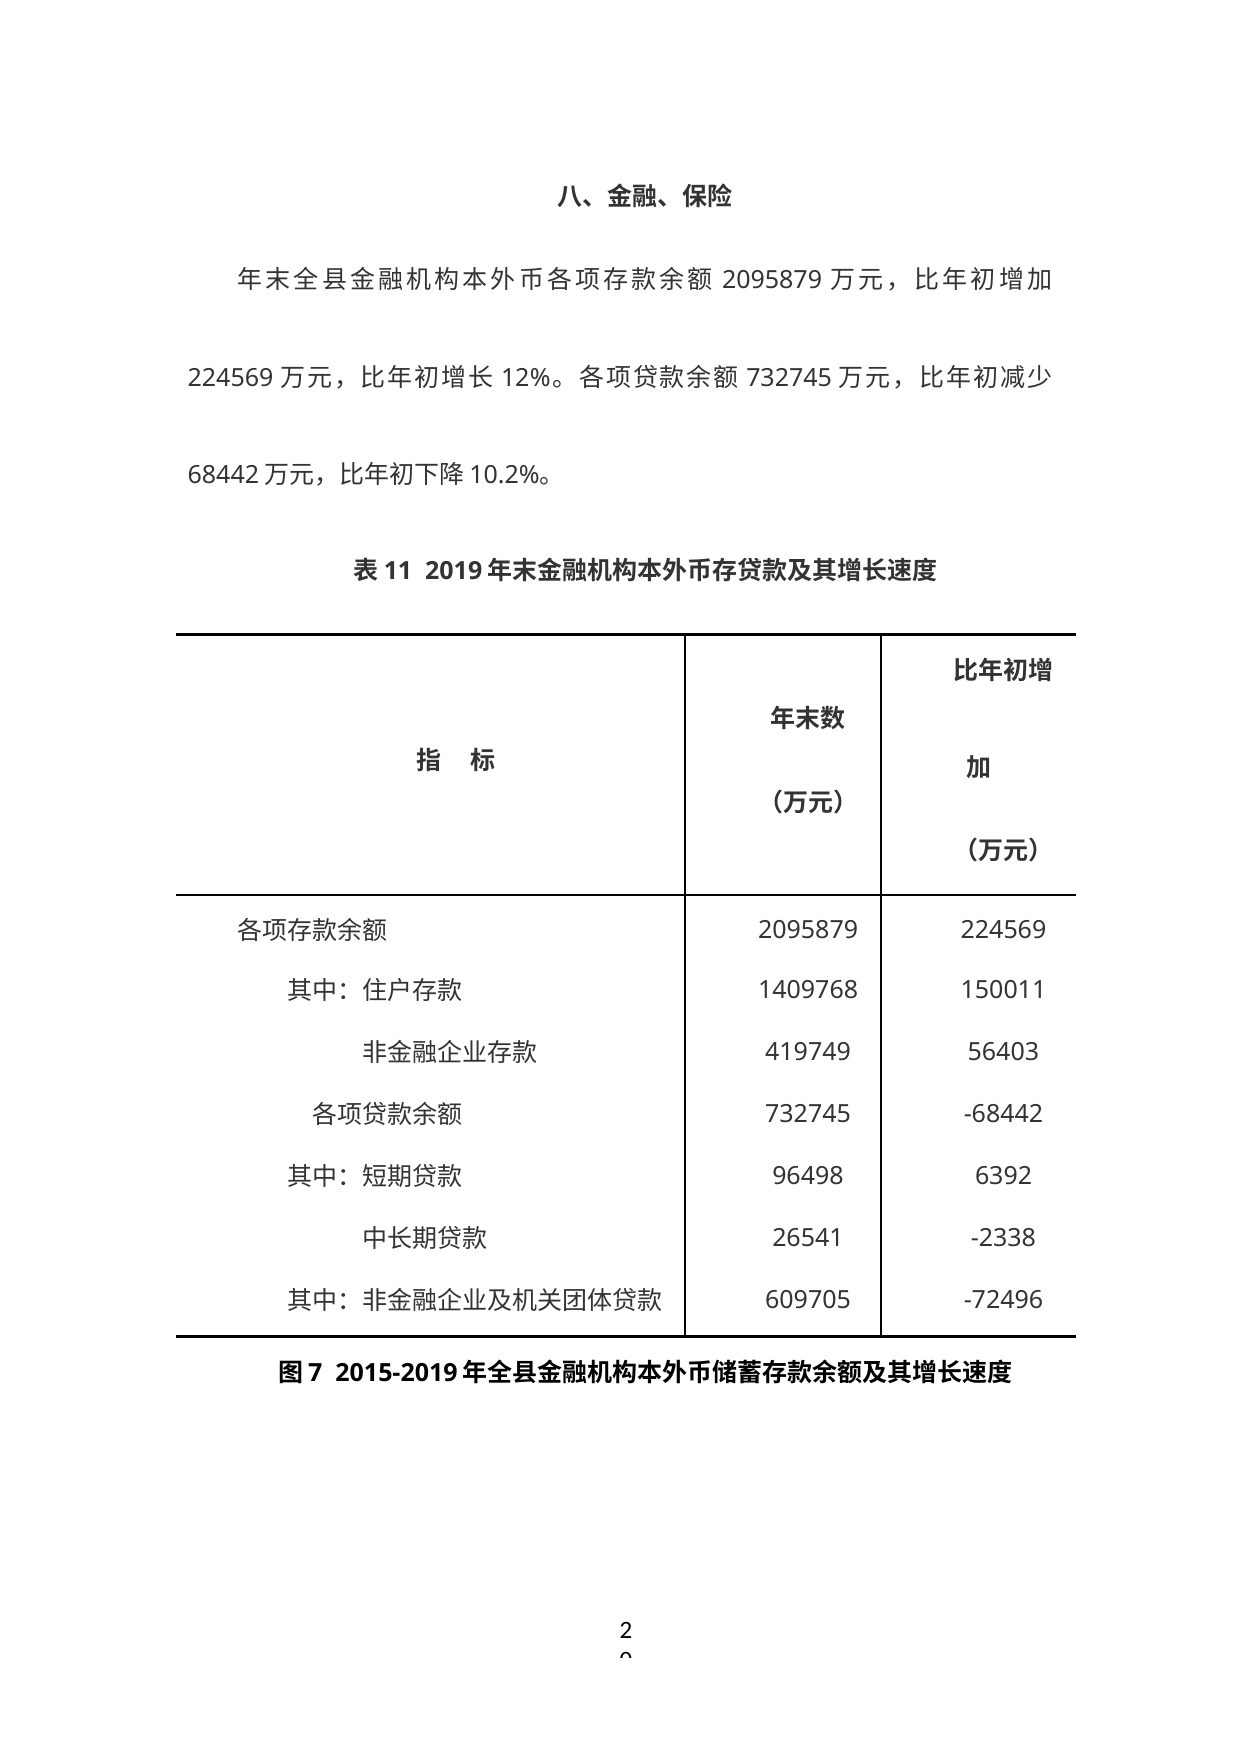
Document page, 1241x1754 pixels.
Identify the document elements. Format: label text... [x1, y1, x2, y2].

table_cell -72496 [882, 1266, 1076, 1335]
table_cell 732745 [686, 1080, 880, 1142]
table_cell 中长期贷款 [176, 1204, 684, 1266]
table_cell 非金融企业存款 [176, 1018, 684, 1080]
table_cell 6392 [882, 1142, 1076, 1204]
table_cell 224569 [882, 896, 1076, 956]
table_header 年末数 （万元） [686, 636, 880, 894]
table_cell 各项贷款余额 [176, 1080, 684, 1142]
table_cell 其中：非金融企业及机关团体贷款 [176, 1266, 684, 1335]
text 年末全县金融机构本外币各项存款余额2095879万元，比年初增加 224569万元，比年初增长12%。各项贷款余额732745万元，比年初减少68442万元，比年初下降10.2%。 [187, 245, 1053, 505]
text 图7 2015-2019年全县金融机构本外币储蓄存款余额及其增长速度 [187, 1338, 1053, 1403]
text 表11 2019年末金融机构本外币存贷款及其增长速度 [187, 536, 1053, 601]
table_cell 各项存款余额 [176, 896, 684, 956]
table_cell 2095879 [686, 896, 880, 956]
table_cell -68442 [882, 1080, 1076, 1142]
table_cell -2338 [882, 1204, 1076, 1266]
table_cell 其中：短期贷款 [176, 1142, 684, 1204]
table_cell 1409768 [686, 956, 880, 1018]
text 八、金融、保险 [187, 162, 1053, 227]
table_cell 419749 [686, 1018, 880, 1080]
table_cell 其中：住户存款 [176, 956, 684, 1018]
table_cell 609705 [686, 1266, 880, 1335]
table_header 指 标 [176, 636, 684, 894]
table_cell 26541 [686, 1204, 880, 1266]
table_header 比年初增加 （万元） [882, 636, 1076, 894]
table_cell 56403 [882, 1018, 1076, 1080]
table_cell 150011 [882, 956, 1076, 1018]
table_cell 96498 [686, 1142, 880, 1204]
